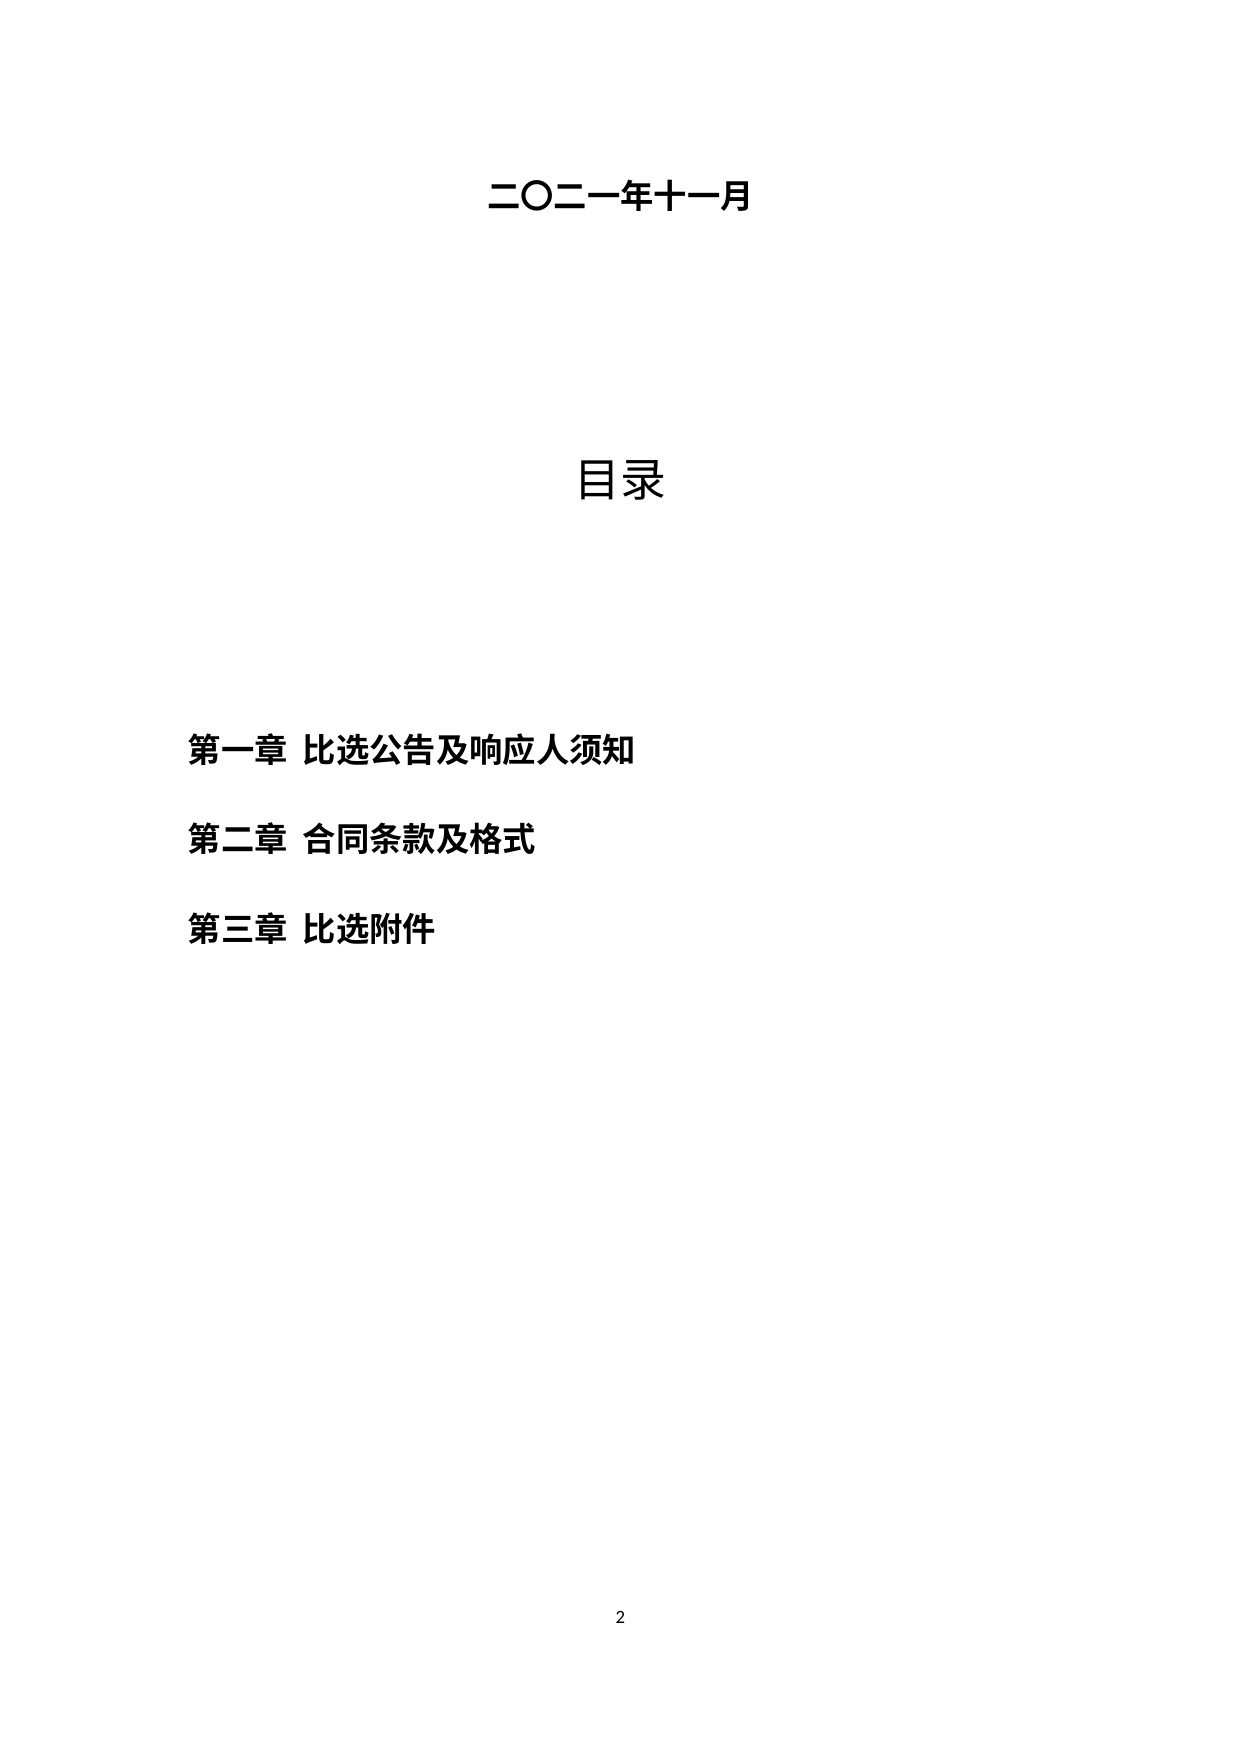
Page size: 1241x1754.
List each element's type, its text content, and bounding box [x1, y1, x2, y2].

text 第三章 比选附件 [187, 894, 1053, 959]
text 第二章 合同条款及格式 [187, 805, 1053, 870]
text 第一章 比选公告及响应人须知 [187, 716, 1053, 781]
title 目录 [187, 427, 1053, 525]
text 二〇二一年十一月 [187, 162, 1053, 227]
